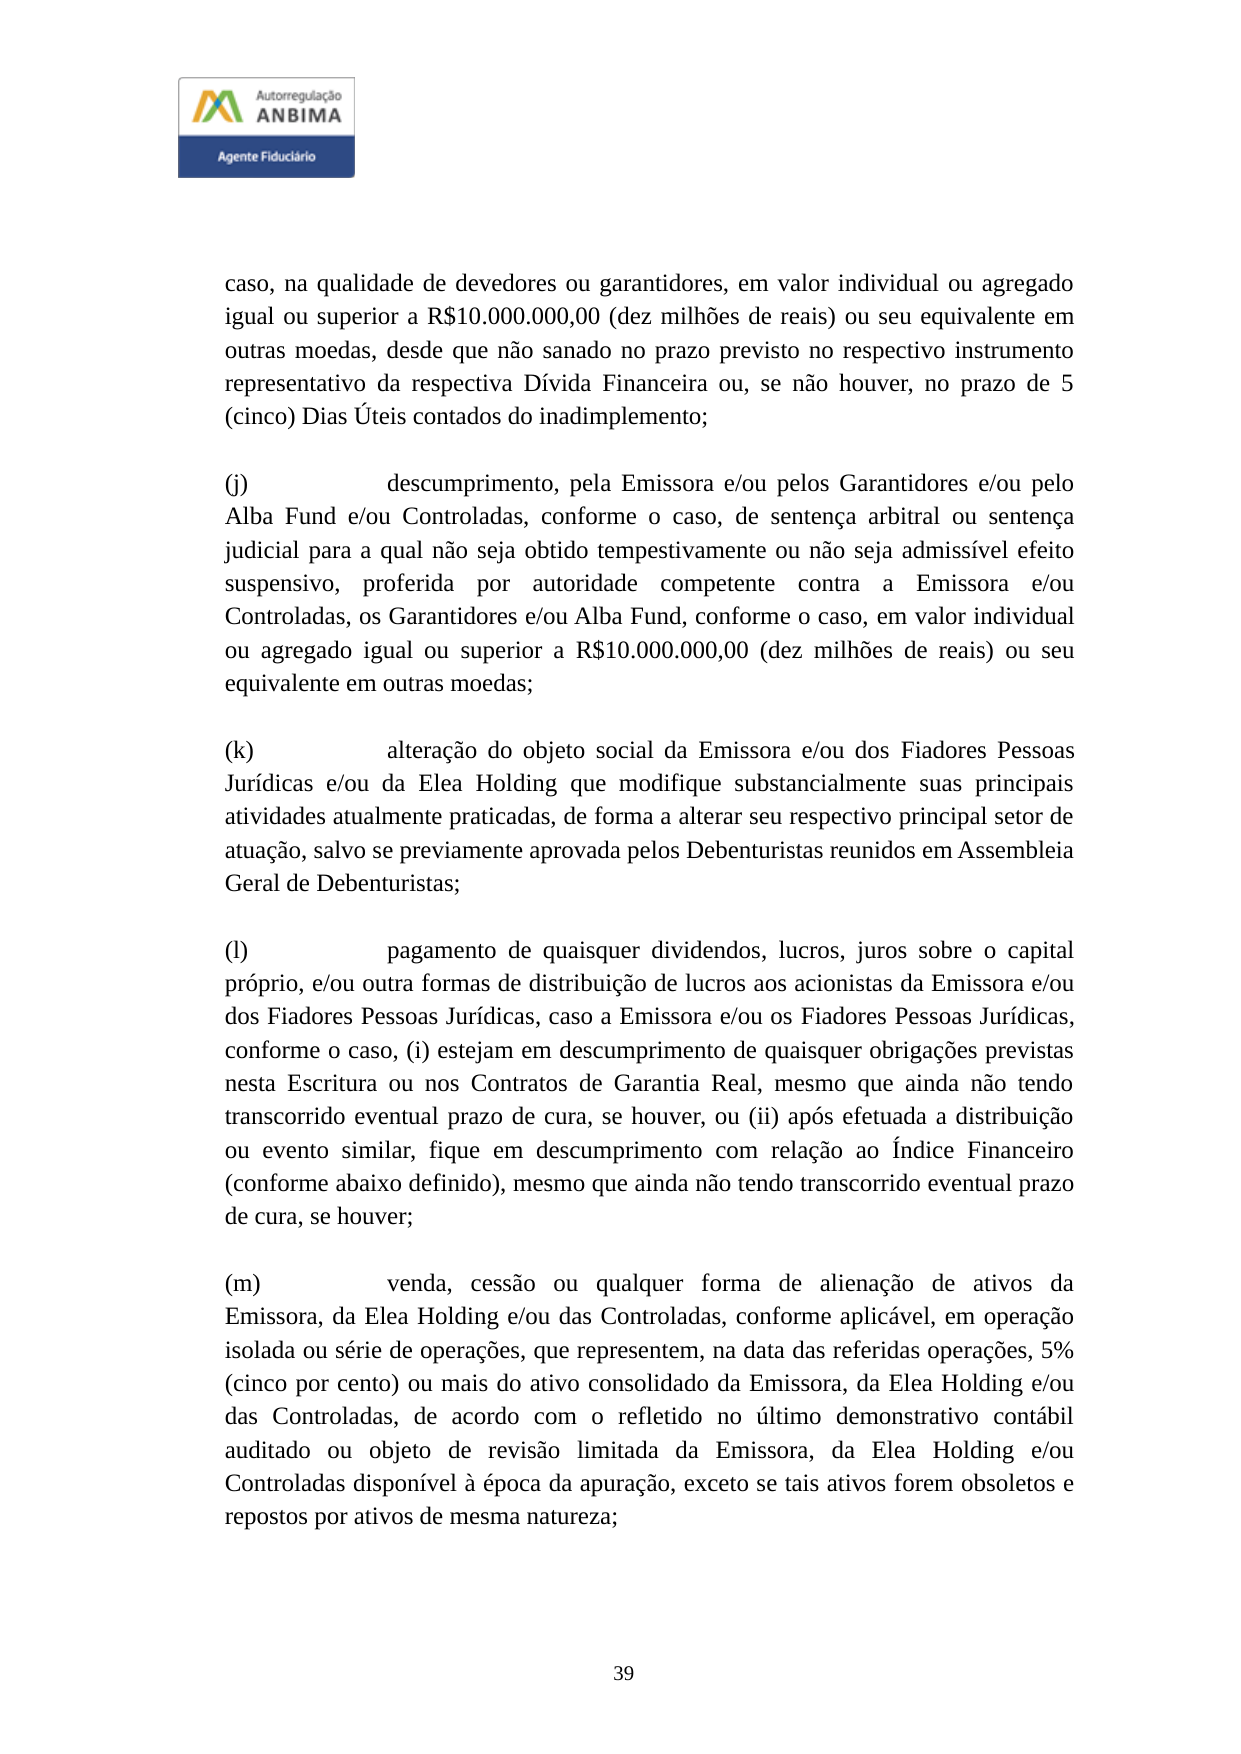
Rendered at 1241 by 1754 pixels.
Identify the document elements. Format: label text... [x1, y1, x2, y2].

list descumprimento, pela Emissora e/ou pelos Garantidores e/ou pelo Alba Fund e/ou Controladas, conforme o caso, de sentença arbitral ou sentença judicial para a qual não seja obtido tempestivamente ou não seja admissível efeito suspensivo, proferida por autoridade competente contra a Emissora e/ou Controladas, os Garantidores e/ou Alba Fund, conforme o caso, em valor individual ou agregado igual ou superior a R$10.000.000,00 (dez milhões de reais) ou seu equivalente em outras moedas; [224, 465, 1075, 698]
list alteração do objeto social da Emissora e/ou dos Fiadores Pessoas Jurídicas e/ou da Elea Holding que modifique substancialmente suas principais atividades atualmente praticadas, de forma a alterar seu respectivo principal setor de atuação, salvo se previamente aprovada pelos Debenturistas reunidos em Assembleia Geral de Debenturistas; [224, 731, 1075, 898]
list venda, cessão ou qualquer forma de alienação de ativos da Emissora, da Elea Holding e/ou das Controladas, conforme aplicável, em operação isolada ou série de operações, que representem, na data das referidas operações, 5% (cinco por cento) ou mais do ativo consolidado da Emissora, da Elea Holding e/ou das Controladas, de acordo com o refletido no último demonstrativo contábil auditado ou objeto de revisão limitada da Emissora, da Elea Holding e/ou Controladas disponível à época da apuração, exceto se tais ativos forem obsoletos e repostos por ativos de mesma natureza; [224, 1265, 1075, 1531]
list pagamento de quaisquer dividendos, lucros, juros sobre o capital próprio, e/ou outra formas de distribuição de lucros aos acionistas da Emissora e/ou dos Fiadores Pessoas Jurídicas, caso a Emissora e/ou os Fiadores Pessoas Jurídicas, conforme o caso, (i) estejam em descumprimento de quaisquer obrigações previstas nesta Escritura ou nos Contratos de Garantia Real, mesmo que ainda não tendo transcorrido eventual prazo de cura, se houver, ou (ii) após efetuada a distribuição ou evento similar, fique em descumprimento com relação ao Índice Financeiro (conforme abaixo definido), mesmo que ainda não tendo transcorrido eventual prazo de cura, se houver; [224, 931, 1075, 1231]
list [224, 265, 1075, 431]
